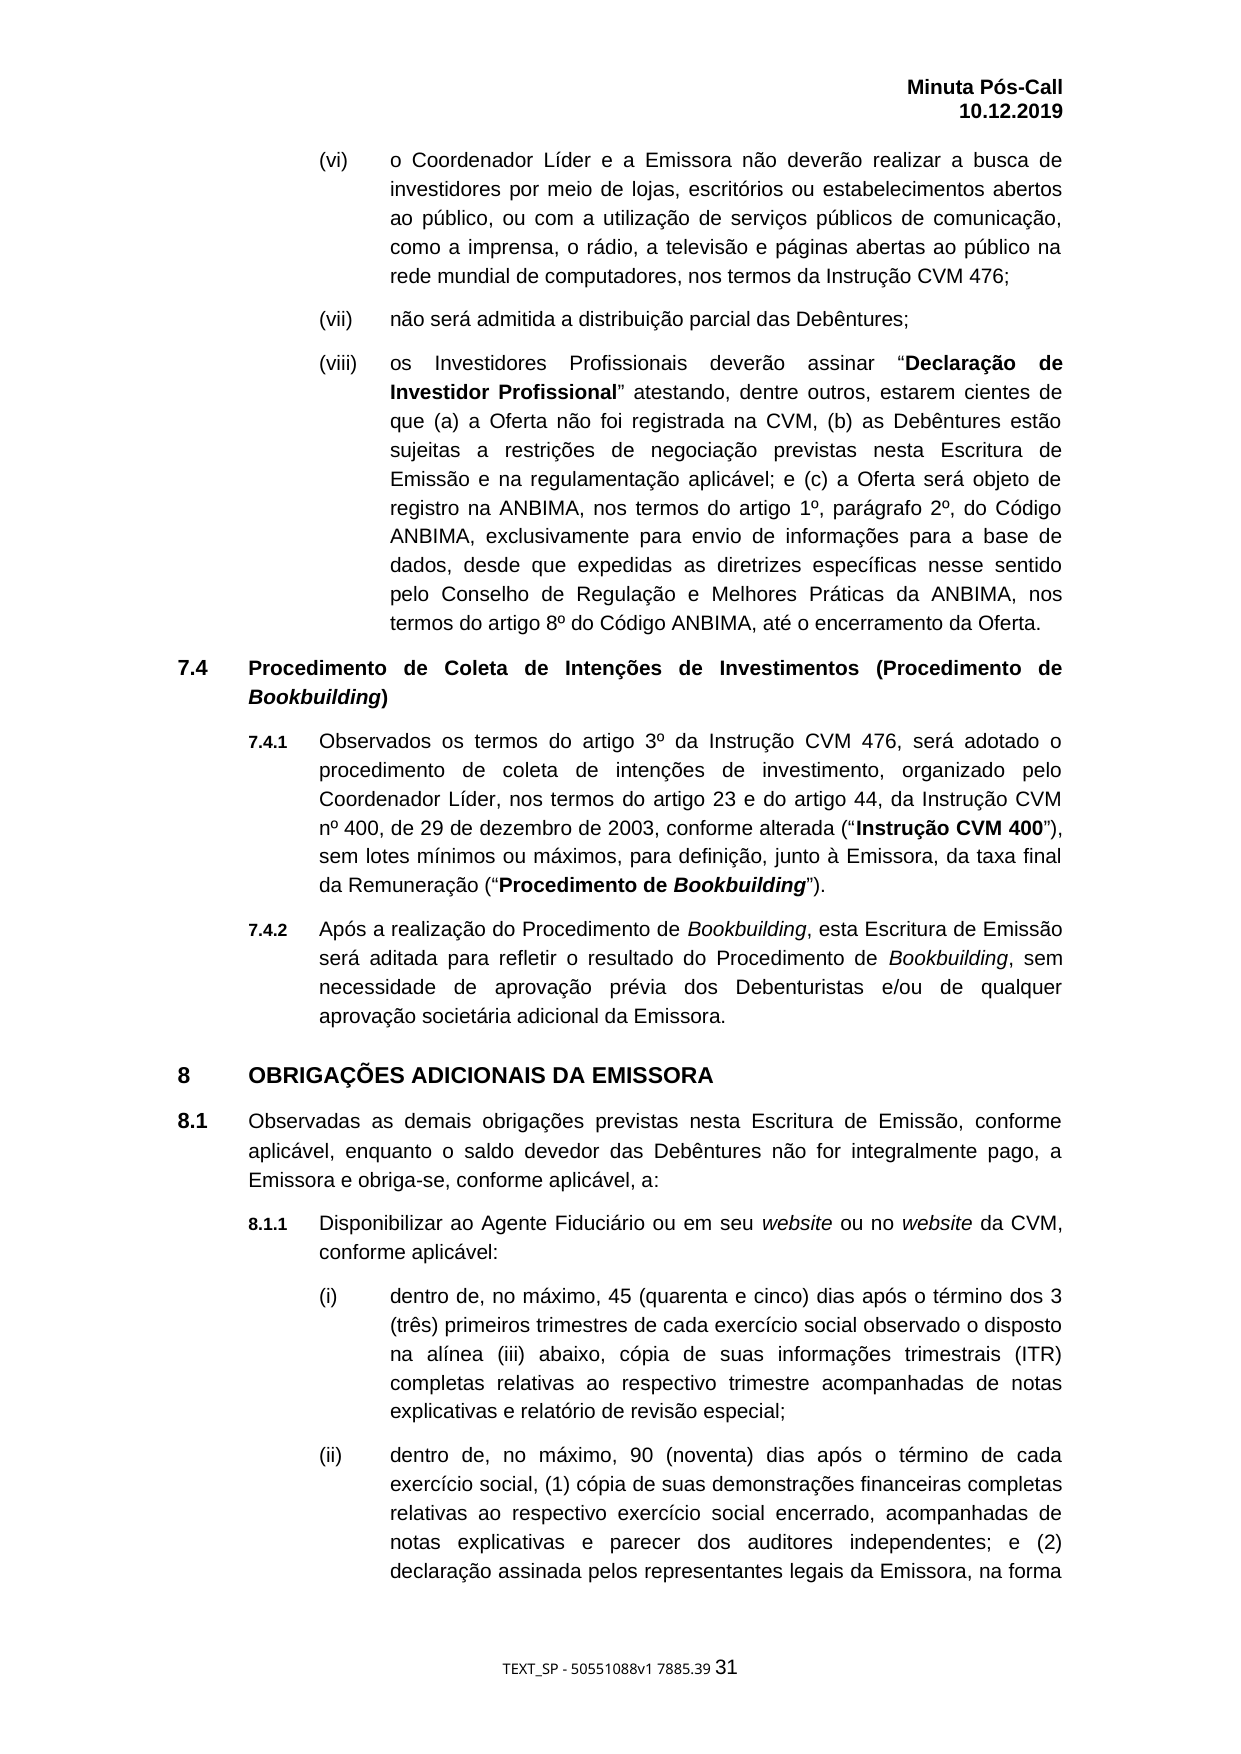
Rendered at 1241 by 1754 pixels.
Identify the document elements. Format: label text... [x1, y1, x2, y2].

text não será admitida a distribuição parcial das Debêntures; [319, 307, 1063, 331]
text os Investidores Profissionais deverão assinar “Declaração de Investidor Profissional” atestando, dentre outros, estarem cientes de que (a) a Oferta não foi registrada na CVM, (b) as Debêntures estão sujeitas a restrições de negociação previstas nesta Escritura de Emissão e na regulamentação aplicável; e (c) a Oferta será objeto de registro na ANBIMA, nos termos do artigo 1º, parágrafo 2º, do Código ANBIMA, exclusivamente para envio de informações para a base de dados, desde que expedidas as diretrizes específicas nesse sentido pelo Conselho de Regulação e Melhores Práticas da ANBIMA, nos termos do artigo 8º do Código ANBIMA, até o encerramento da Oferta. [319, 351, 1063, 635]
text OBRIGAÇÕES ADICIONAIS DA EMISSORA [177, 1062, 1063, 1088]
text Observados os termos do artigo 3º da Instrução CVM 476, será adotado o procedimento de coleta de intenções de investimento, organizado pelo Coordenador Líder, nos termos do artigo 23 e do artigo 44, da Instrução CVM nº 400, de 29 de dezembro de 2003, conforme alterada (“Instrução CVM 400”), sem lotes mínimos ou máximos, para definição, junto à Emissora, da taxa final da Remuneração (“Procedimento de Bookbuilding”). [248, 728, 1063, 897]
text Após a realização do Procedimento de Bookbuilding, esta Escritura de Emissão será aditada para refletir o resultado do Procedimento de Bookbuilding, sem necessidade de aprovação prévia dos Debenturistas e/ou de qualquer aprovação societária adicional da Emissora. [248, 917, 1063, 1028]
text Observadas as demais obrigações previstas nesta Escritura de Emissão, conforme aplicável, enquanto o saldo devedor das Debêntures não for integralmente pago, a Emissora e obriga-se, conforme aplicável, a: [177, 1108, 1063, 1191]
text Disponibilizar ao Agente Fiduciário ou em seu website ou no website da CVM, conforme aplicável: [248, 1211, 1063, 1264]
text o Coordenador Líder e a Emissora não deverão realizar a busca de investidores por meio de lojas, escritórios ou estabelecimentos abertos ao público, ou com a utilização de serviços públicos de comunicação, como a imprensa, o rádio, a televisão e páginas abertas ao público na rede mundial de computadores, nos termos da Instrução CVM 476; [319, 148, 1063, 287]
list dentro de, no máximo, 45 (quarenta e cinco) dias após o término dos 3 (três) primeiros trimestres de cada exercício social observado o disposto na alínea (iii) abaixo, cópia de suas informações trimestrais (ITR) completas relativas ao respectivo trimestre acompanhadas de notas explicativas e relatório de revisão especial; [319, 1283, 1063, 1423]
text Procedimento de Coleta de Intenções de Investimentos (Procedimento de Bookbuilding) [177, 655, 1063, 709]
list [319, 1443, 1063, 1583]
